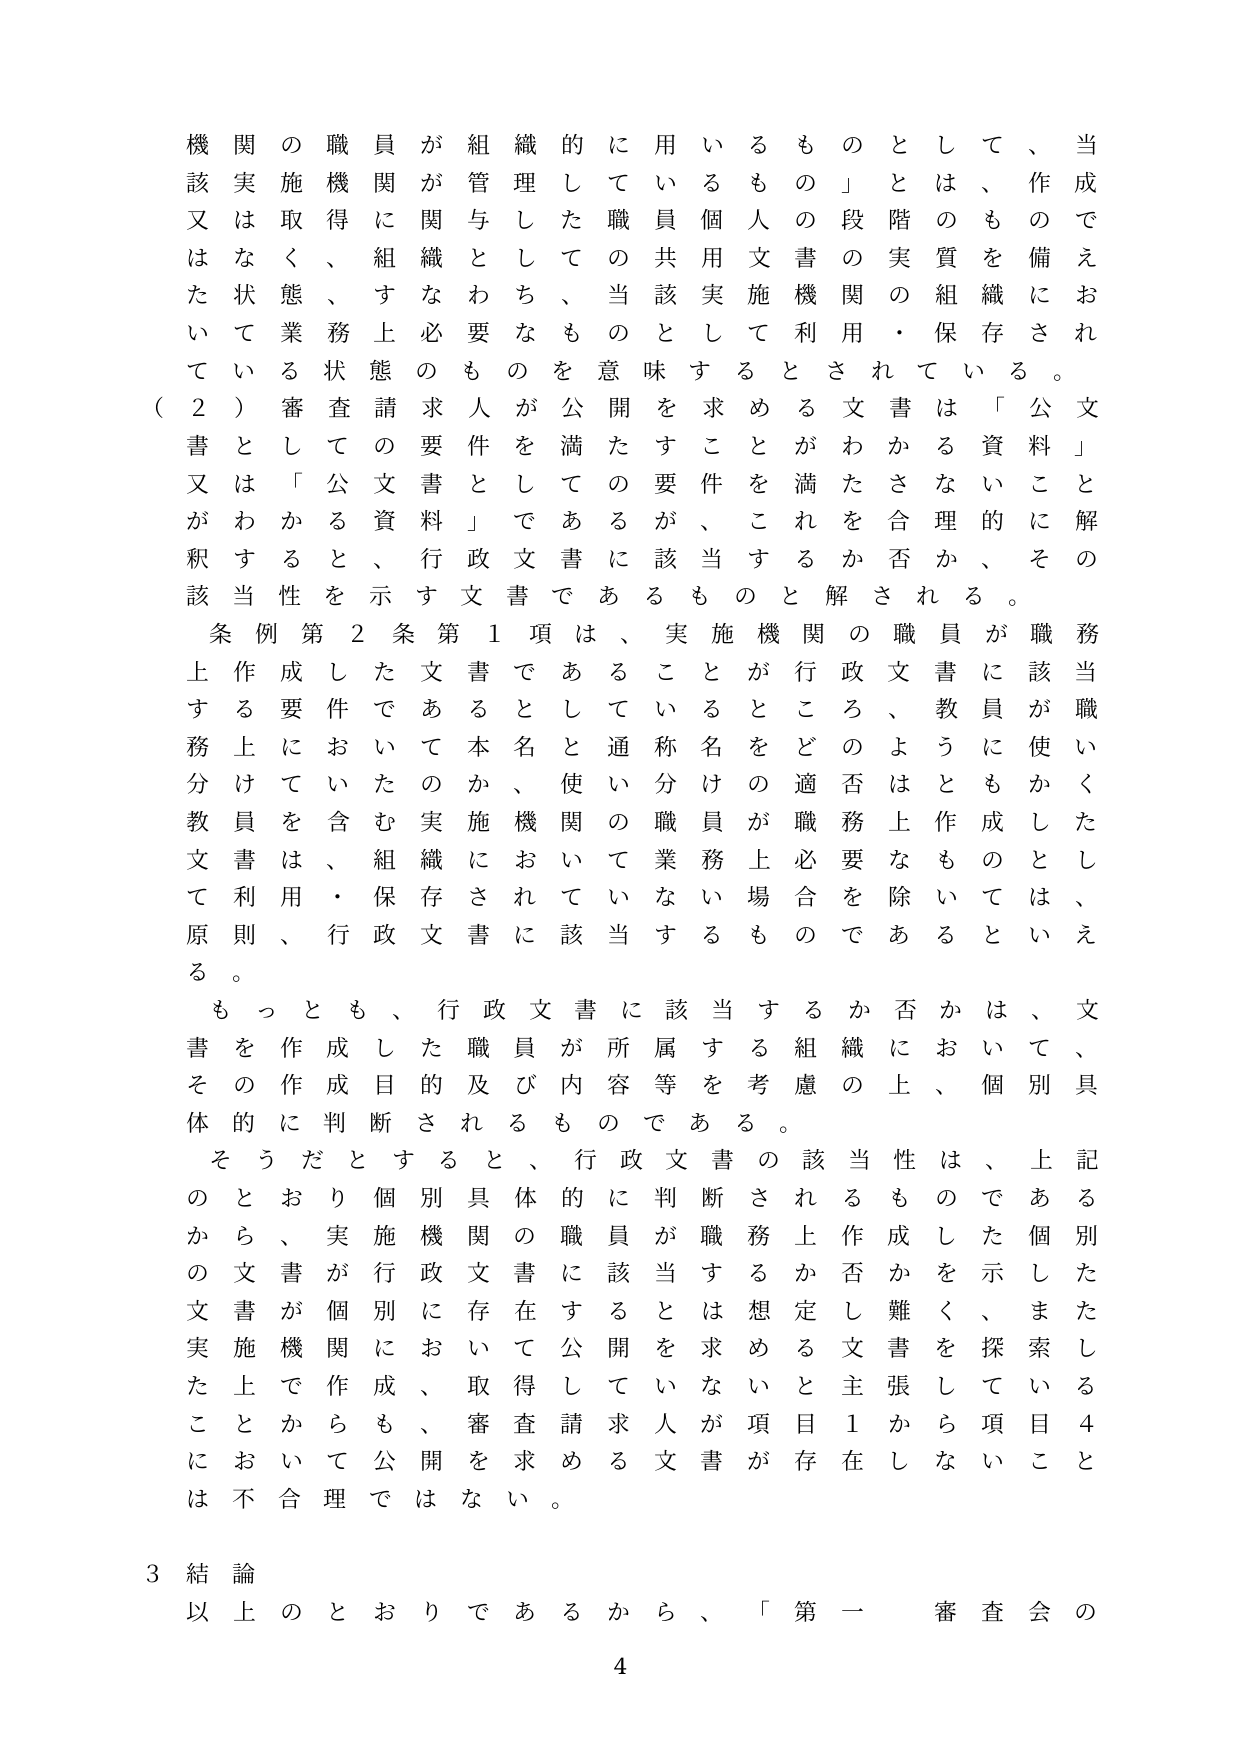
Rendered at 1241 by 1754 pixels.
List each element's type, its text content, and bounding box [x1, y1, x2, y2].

text そうだとすると、行政文書の該当性は、上記のとおり個別具体的に判断されるものであるから、実施機関の職員が職務上作成した個別の文書が行政文書に該当するか否かを示した文書が個別に存在するとは想定し難く、また、実施機関において公開を求める文書を探索した上で作成、取得していないと主張していることからも、審査請求人が項目１から項目４において公開を求める文書が存在しないことは不合理ではない。 [187, 1140, 1122, 1516]
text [187, 125, 1122, 388]
text （２）審査請求人が公開を求める文書は「公文書としての要件を満たすことがわかる資料」又は「公文書としての要件を満たさないことがわかる資料」であるが、これを合理的に解釈すると、行政文書に該当するか否か、その該当性を示す文書であるものと解される。 [141, 388, 1122, 614]
text ３ 結論 [141, 1554, 1122, 1591]
text 条例第２条第１項は、実施機関の職員が職務上作成した文書であることが行政文書に該当する要件であるとしているところ、教員が職務上において本名と通称名をどのように使い分けていたのか、使い分けの適否はともかく、教員を含む実施機関の職員が職務上作成した文書は、組織において業務上必要なものとして利用・保存されていない場合を除いては、原則、行政文書に該当するものであるといえる。 [187, 614, 1122, 990]
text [164, 1591, 1122, 1629]
text もっとも、行政文書に該当するか否かは、文書を作成した職員が所属する組織において、その作成目的及び内容等を考慮の上、個別具体的に判断されるものである。 [187, 990, 1122, 1140]
